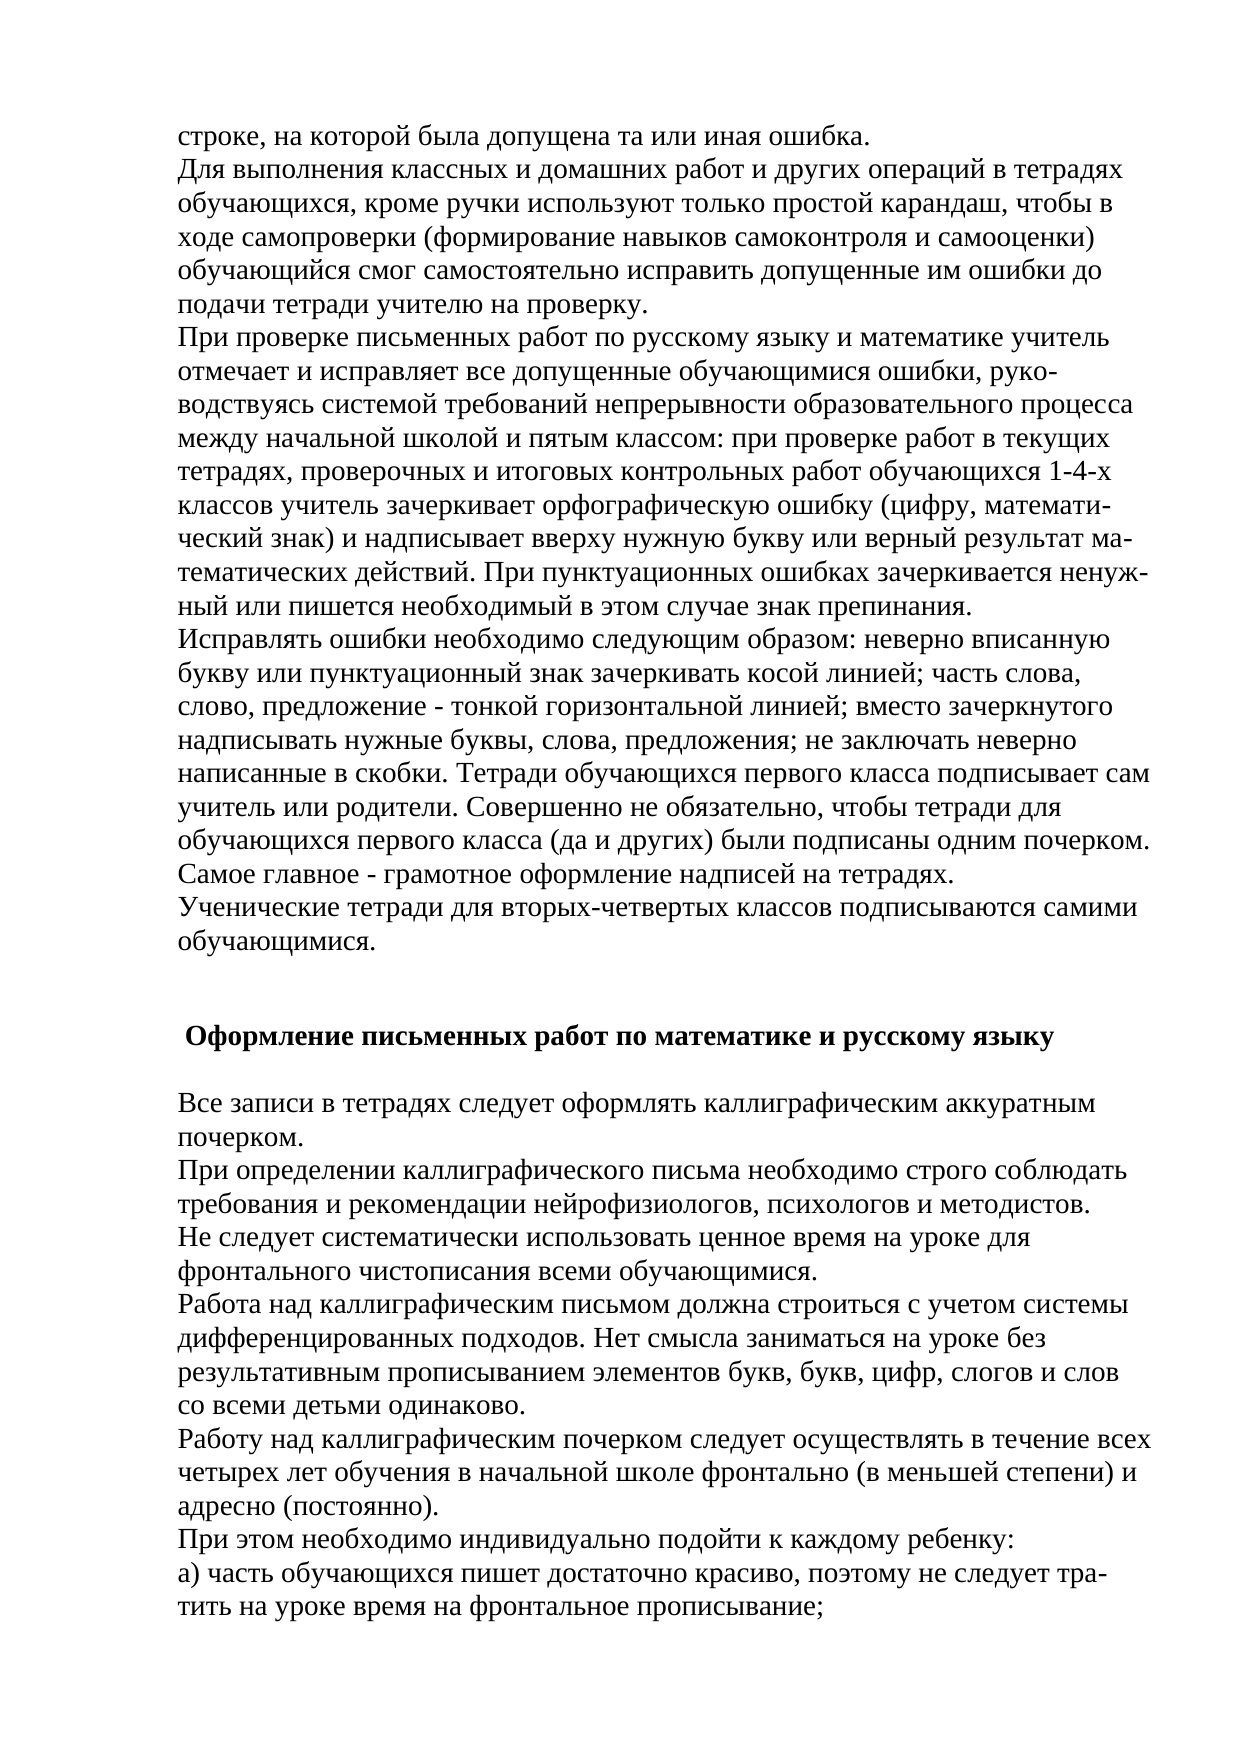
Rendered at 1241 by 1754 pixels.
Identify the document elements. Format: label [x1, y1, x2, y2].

text [177, 1018, 1152, 1622]
text [177, 118, 1152, 1018]
